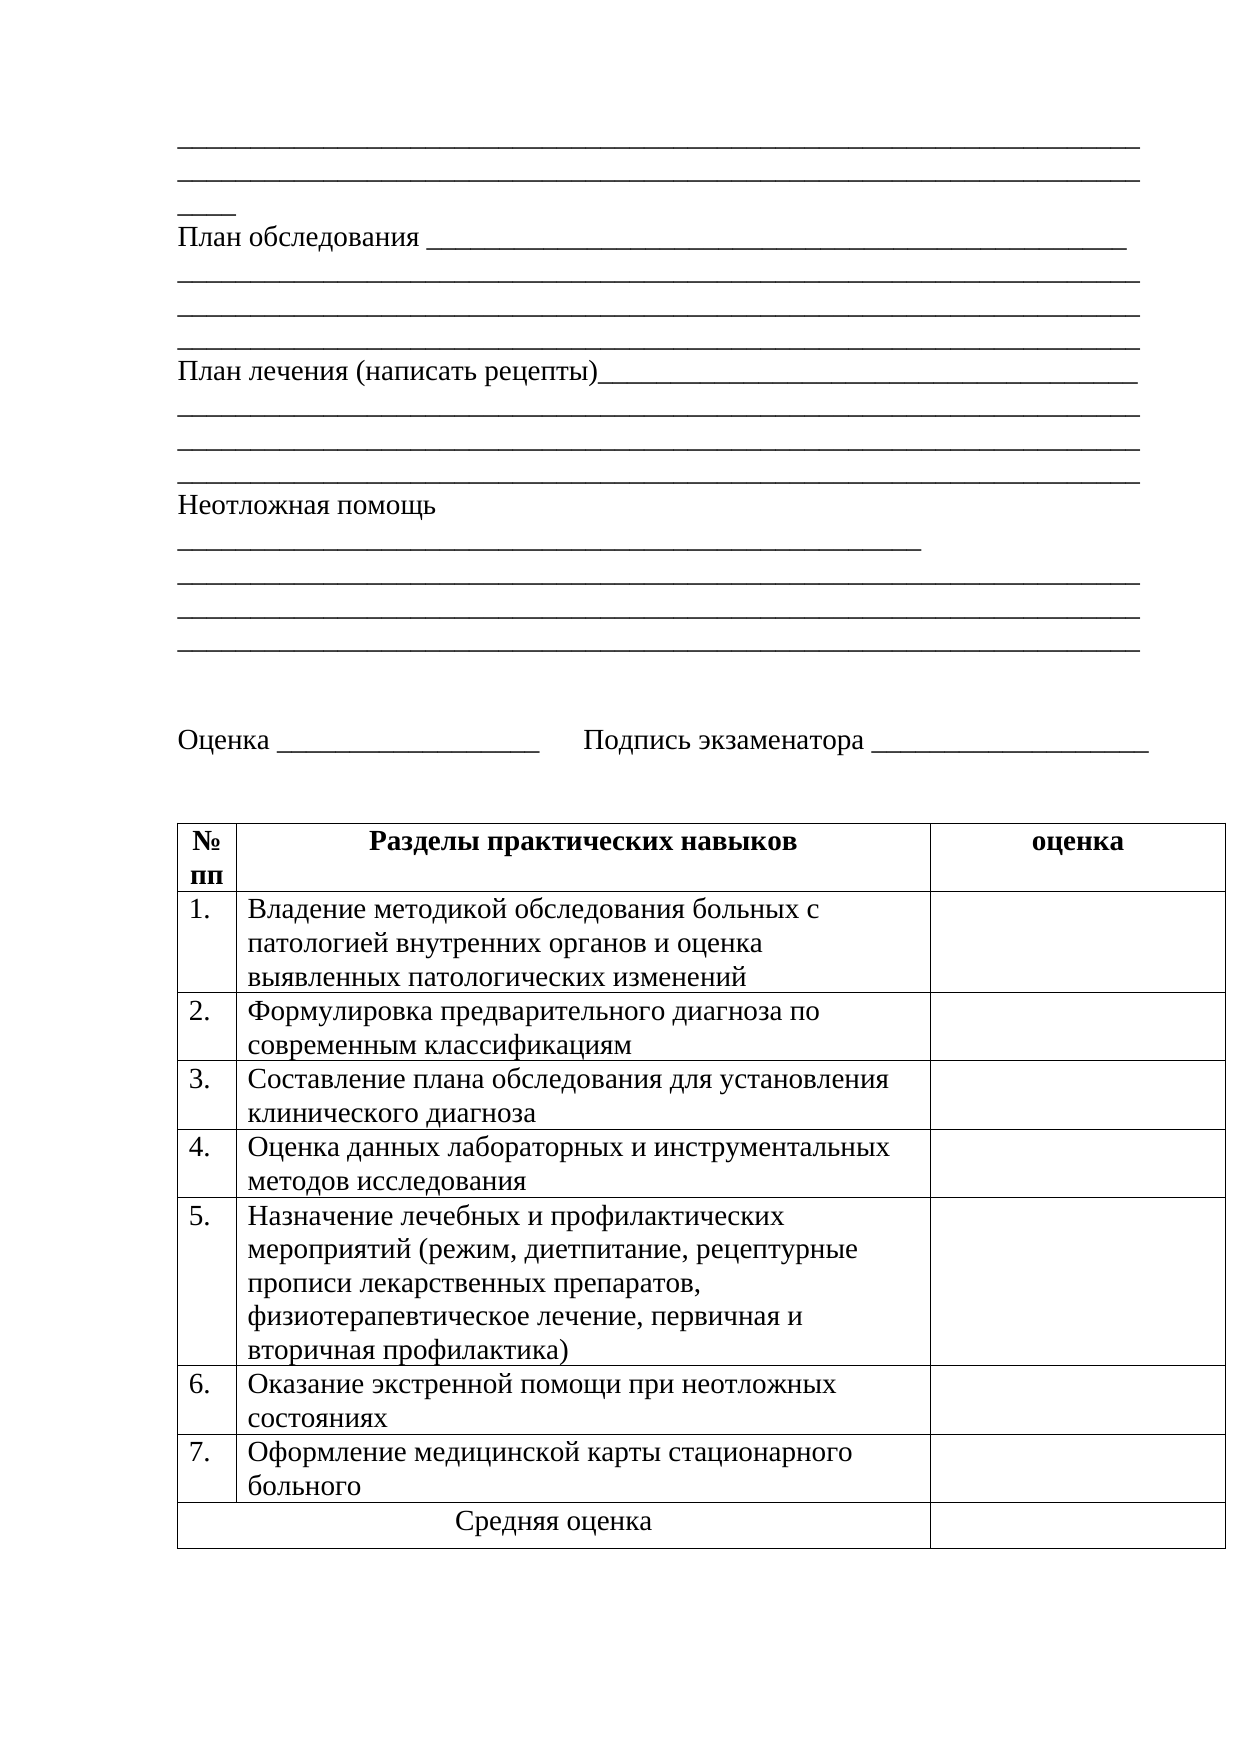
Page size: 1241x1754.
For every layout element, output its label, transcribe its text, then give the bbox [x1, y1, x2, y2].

table_cell Составление плана обследования для установления клинического диагноза [237, 1061, 930, 1128]
table_header оценка [931, 824, 1225, 891]
text __________________________________________________________________ [177, 621, 1152, 655]
text ______________________________________________________________________ [177, 152, 1152, 219]
table_cell [931, 1503, 1225, 1548]
table_cell 7. [178, 1435, 236, 1502]
table_cell 5. [178, 1198, 236, 1365]
table_cell [931, 1435, 1225, 1502]
table_cell 3. [178, 1061, 236, 1128]
table_cell Формулировка предварительного диагноза по современным классификациям [237, 993, 930, 1060]
table_cell Оформление медицинской карты стационарного больного [237, 1435, 930, 1502]
table_cell Владение методикой обследования больных с патологией внутренних органов и оценка выявленных патологических изменений [237, 892, 930, 992]
text __________________________________________________________________ [177, 286, 1152, 319]
table_cell [931, 1130, 1225, 1197]
text __________________________________________________________________ [177, 319, 1152, 353]
table_cell Назначение лечебных и профилактических мероприятий (режим, диетпитание, рецептурные прописи лекарственных препаратов, физиотерапевтическое лечение, первичная и вторичная профилактика) [237, 1198, 930, 1365]
table_cell 1. [178, 892, 236, 992]
table_cell 6. [178, 1366, 236, 1433]
table_cell Оказание экстренной помощи при неотложных состояниях [237, 1366, 930, 1433]
text __________________________________________________________________ [177, 420, 1152, 453]
table_cell [931, 892, 1225, 992]
table_cell [931, 1198, 1225, 1365]
text План обследования ________________________________________________ [177, 219, 1152, 252]
table_cell [931, 993, 1225, 1060]
text __________________________________________________________________ [177, 588, 1152, 621]
text __________________________________________________________________ [177, 453, 1152, 487]
table_cell Средняя оценка [178, 1503, 930, 1548]
table_header № пп [178, 824, 236, 891]
table_cell [931, 1061, 1225, 1128]
text __________________________________________________________________ [177, 554, 1152, 588]
table_cell 4. [178, 1130, 236, 1197]
text __________________________________________________________________ [177, 252, 1152, 286]
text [177, 118, 1152, 152]
table_header Разделы практических навыков [237, 824, 930, 891]
text __________________________________________________________________ [177, 386, 1152, 420]
subtitle План лечения (написать рецепты)_____________________________________ [177, 353, 1152, 386]
table_cell Оценка данных лабораторных и инструментальных методов исследования [237, 1130, 930, 1197]
table_cell [931, 1366, 1225, 1433]
text Оценка __________________ Подпись экзаменатора ___________________ [177, 722, 1152, 755]
subtitle Неотложная помощь ___________________________________________________ [177, 487, 1152, 554]
table_cell 2. [178, 993, 236, 1060]
